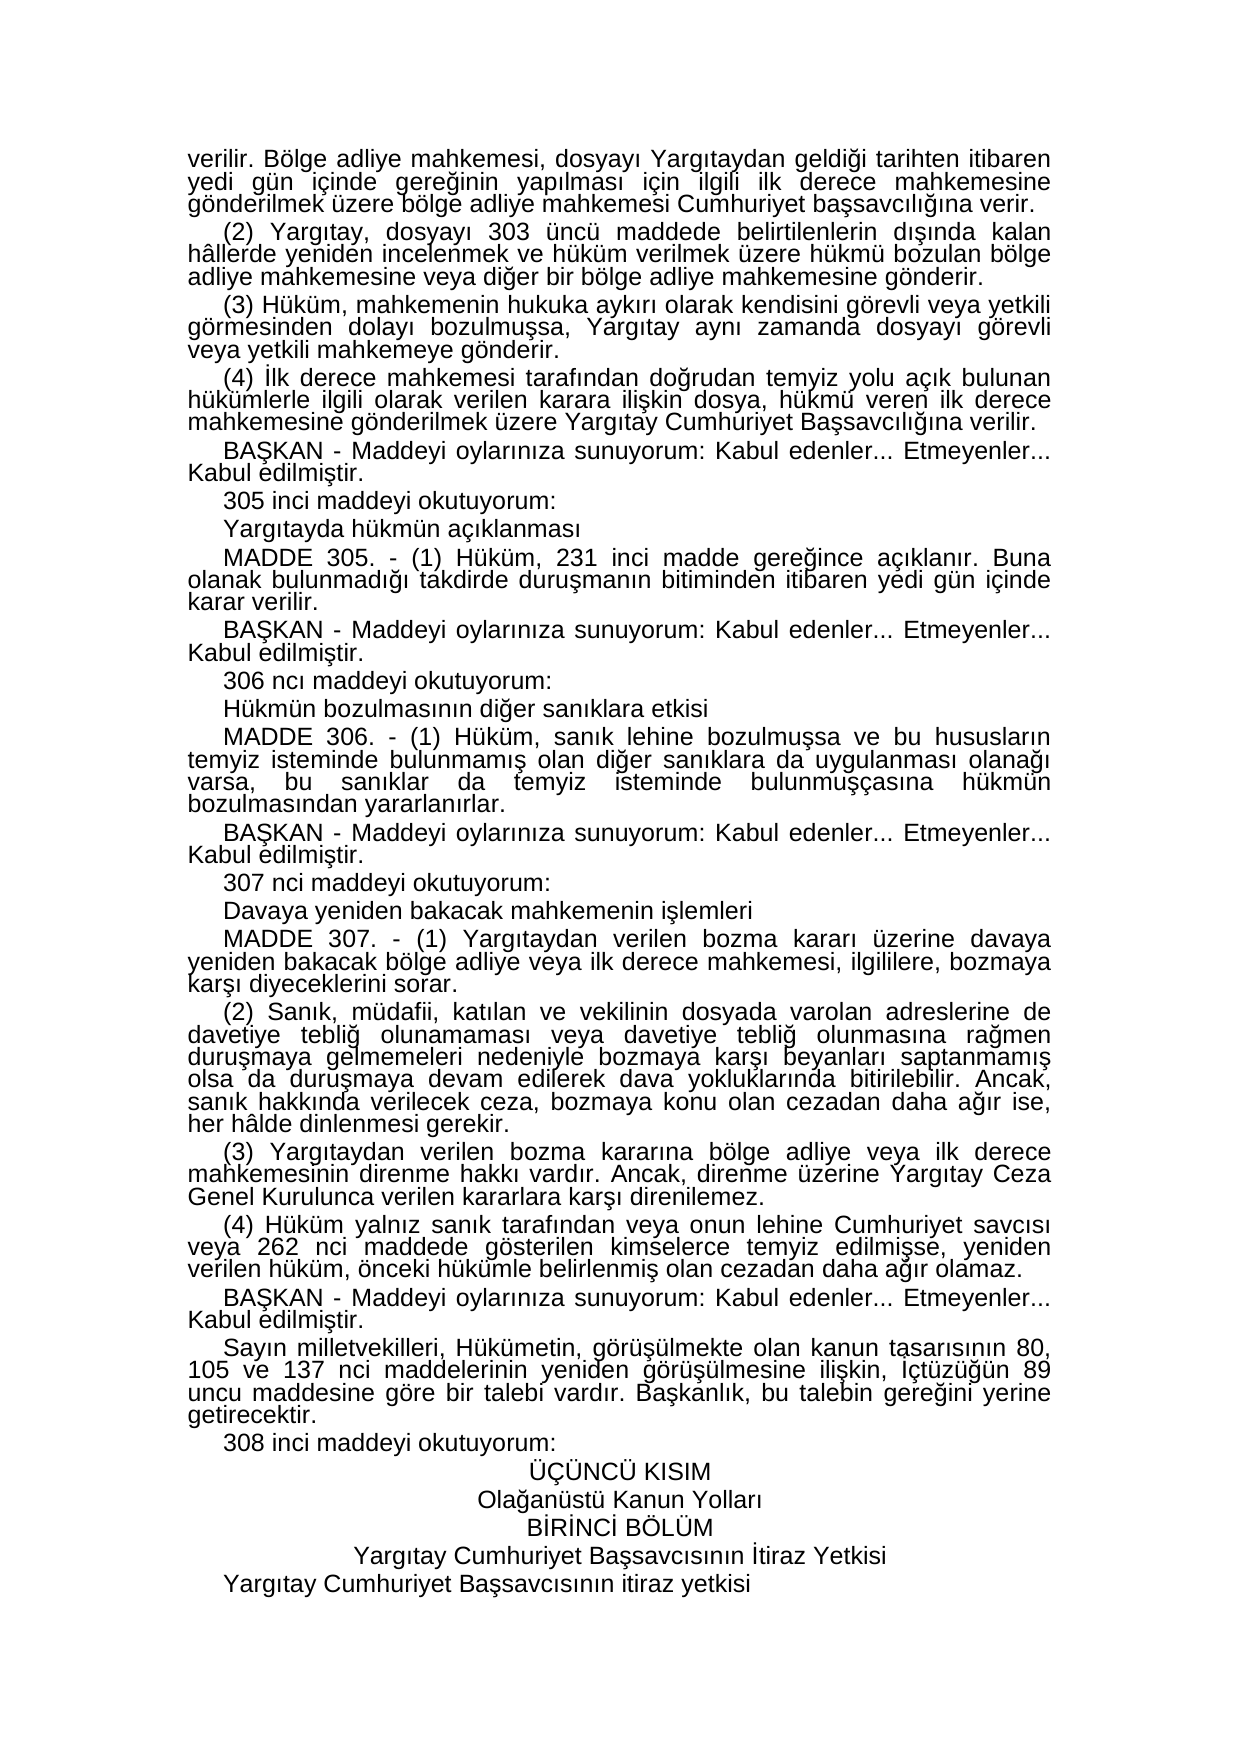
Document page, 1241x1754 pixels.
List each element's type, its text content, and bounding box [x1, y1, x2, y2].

text Yargıtay Cumhuriyet Başsavcısının İtiraz Yetkisi [187, 1547, 1053, 1569]
text (3) Hüküm, mahkemenin hukuka aykırı olarak kendisini görevli veya yetkili görmesinden dolayı bozulmuşsa, Yargıtay aynı zamanda dosyayı görevli veya yetkili mahkemeye gönderir. [187, 296, 1053, 362]
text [187, 150, 1053, 217]
text Yargıtayda hükmün açıklanması [187, 520, 1053, 542]
text 306 ncı maddeyi okutuyorum: [187, 672, 1053, 694]
text Davaya yeniden bakacak mahkemenin işlemleri [187, 902, 1053, 924]
text BAŞKAN - Maddeyi oylarınıza sunuyorum: Kabul edenler... Etmeyenler... Kabul edilmiştir. [187, 823, 1053, 868]
text (4) İlk derece mahkemesi tarafından doğrudan temyiz yolu açık bulunan hükümlerle ilgili olarak verilen karara ilişkin dosya, hükmü veren ilk derece mahkemesine gönderilmek üzere Yargıtay Cumhuriyet Başsavcılığına verilir. [187, 368, 1053, 435]
text BAŞKAN - Maddeyi oylarınıza sunuyorum: Kabul edenler... Etmeyenler... Kabul edilmiştir. [187, 621, 1053, 666]
text (2) Yargıtay, dosyayı 303 üncü maddede belirtilenlerin dışında kalan hâllerde yeniden incelenmek ve hüküm verilmek üzere hükmü bozulan bölge adliye mahkemesine veya diğer bir bölge adliye mahkemesine gönderir. [187, 223, 1053, 290]
text MADDE 305. - (1) Hüküm, 231 inci madde gereğince açıklanır. Buna olanak bulunmadığı takdirde duruşmanın bitiminden itibaren yedi gün içinde karar verilir. [187, 548, 1053, 615]
text 305 inci maddeyi okutuyorum: [187, 492, 1053, 514]
text ÜÇÜNCÜ KISIM [187, 1462, 1053, 1484]
text (4) Hüküm yalnız sanık tarafından veya onun lehine Cumhuriyet savcısı veya 262 nci maddede gösterilen kimselerce temyiz edilmişse, yeniden verilen hüküm, önceki hükümle belirlenmiş olan cezadan daha ağır olamaz. [187, 1215, 1053, 1282]
text Yargıtay Cumhuriyet Başsavcısının itiraz yetkisi [187, 1575, 1053, 1597]
text MADDE 306. - (1) Hüküm, sanık lehine bozulmuşsa ve bu hususların temyiz isteminde bulunmamış olan diğer sanıklara da uygulanması olanağı varsa, bu sanıklar da temyiz isteminde bulunmuşçasına hükmün bozulmasından yararlanırlar. [187, 728, 1053, 817]
text BAŞKAN - Maddeyi oylarınıza sunuyorum: Kabul edenler... Etmeyenler... Kabul edilmiştir. [187, 441, 1053, 486]
text MADDE 307. - (1) Yargıtaydan verilen bozma kararı üzerine davaya yeniden bakacak bölge adliye veya ilk derece mahkemesi, ilgililere, bozmaya karşı diyeceklerini sorar. [187, 930, 1053, 997]
text (3) Yargıtaydan verilen bozma kararına bölge adliye veya ilk derece mahkemesinin direnme hakkı vardır. Ancak, direnme üzerine Yargıtay Ceza Genel Kurulunca verilen kararlara karşı direnilemez. [187, 1143, 1053, 1209]
text 308 inci maddeyi okutuyorum: [187, 1434, 1053, 1456]
text Sayın milletvekilleri, Hükümetin, görüşülmekte olan kanun tasarısının 80, 105 ve 137 nci maddelerinin yeniden görüşülmesine ilişkin, İçtüzüğün 89 uncu maddesine göre bir talebi vardır. Başkanlık, bu talebin gereğini yerine getirecektir. [187, 1339, 1053, 1428]
text BAŞKAN - Maddeyi oylarınıza sunuyorum: Kabul edenler... Etmeyenler... Kabul edilmiştir. [187, 1288, 1053, 1333]
text Olağanüstü Kanun Yolları [187, 1490, 1053, 1513]
text (2) Sanık, müdafii, katılan ve vekilinin dosyada varolan adreslerine de davetiye tebliğ olunamaması veya davetiye tebliğ olunmasına rağmen duruşmaya gelmemeleri nedeniyle bozmaya karşı beyanları saptanmamış olsa da duruşmaya devam edilerek dava yokluklarında bitirilebilir. Ancak, sanık hakkında verilecek ceza, bozmaya konu olan cezadan daha ağır ise, her hâlde dinlenmesi gerekir. [187, 1003, 1053, 1137]
text BİRİNCİ BÖLÜM [187, 1518, 1053, 1541]
text Hükmün bozulmasının diğer sanıklara etkisi [187, 700, 1053, 722]
text 307 nci maddeyi okutuyorum: [187, 874, 1053, 896]
